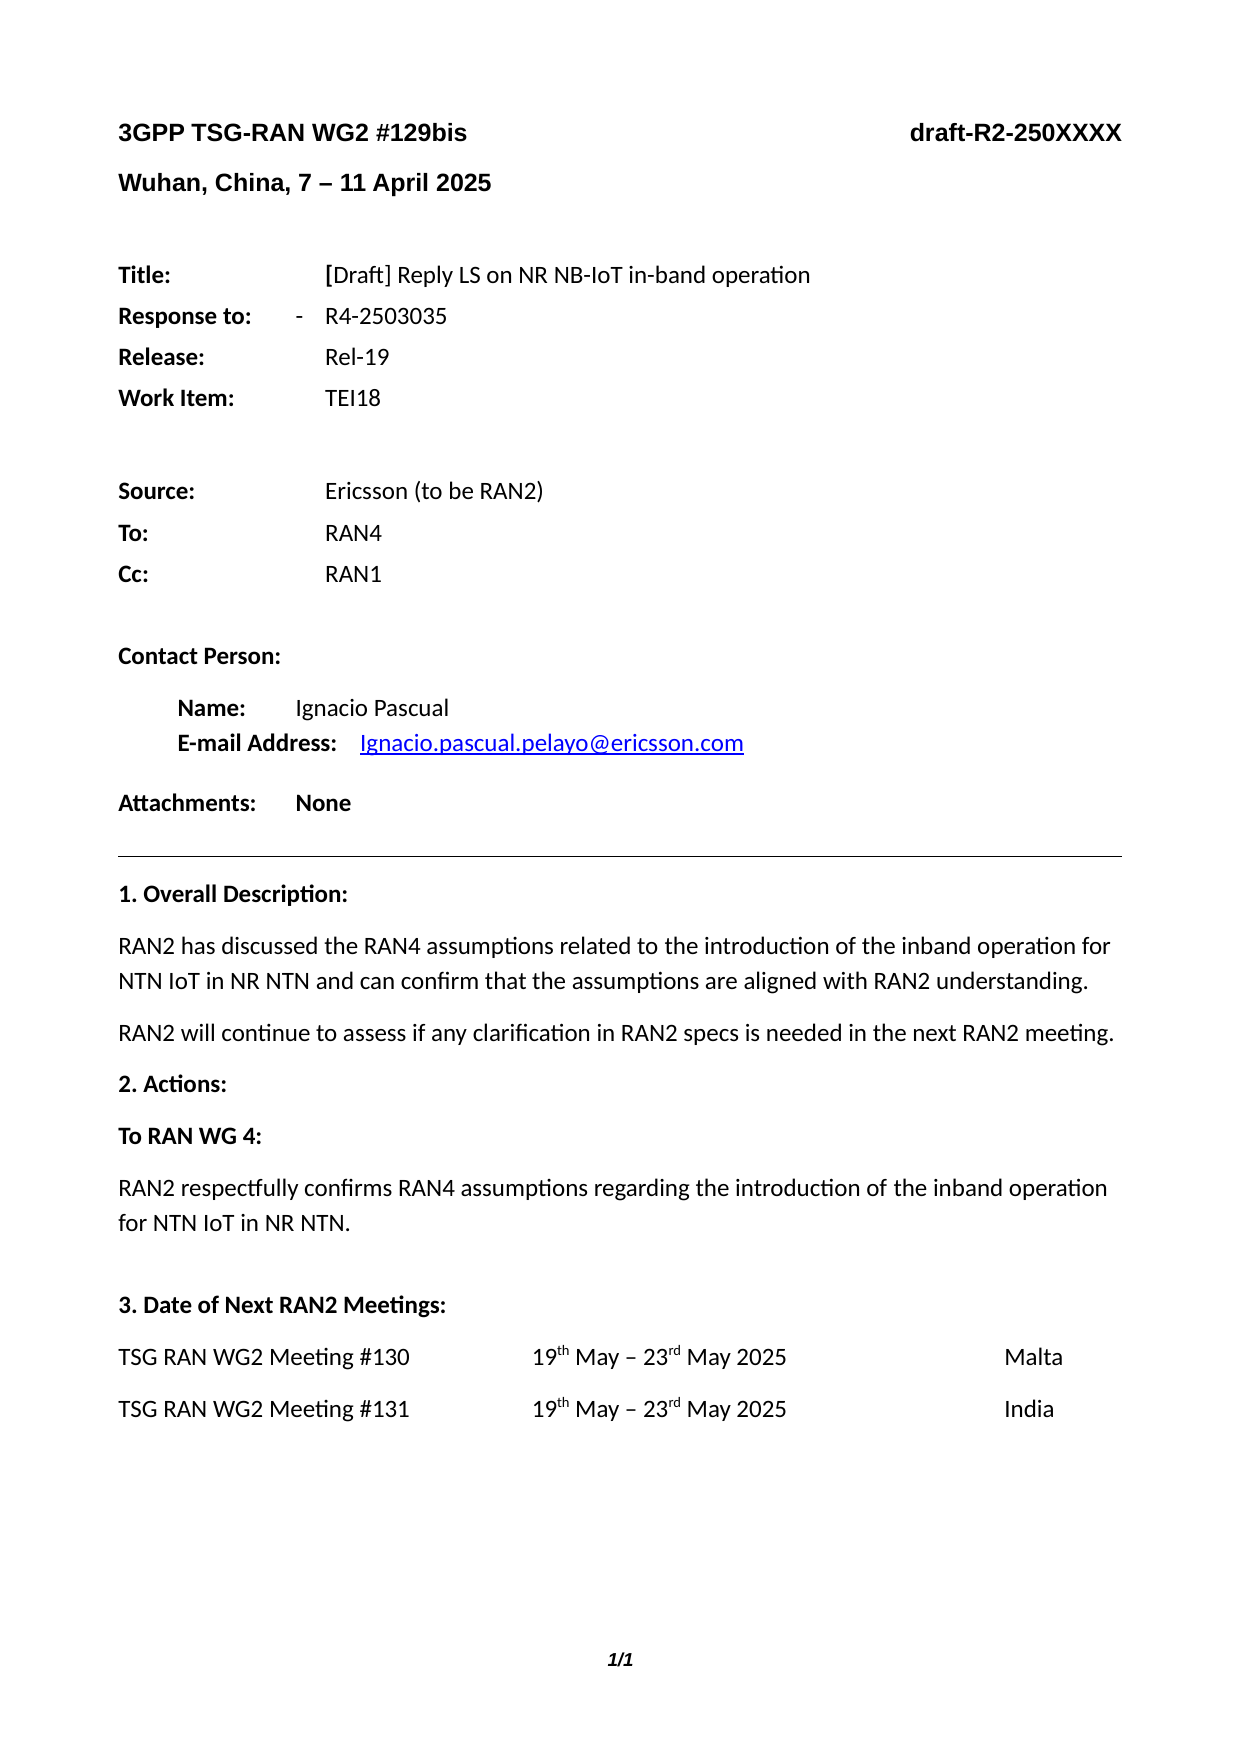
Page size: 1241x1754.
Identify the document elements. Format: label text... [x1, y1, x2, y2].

text To: RAN4 [118, 517, 1122, 547]
text 2. Actions: [118, 1069, 1122, 1099]
text Contact Person: [118, 640, 1122, 671]
text RAN2 will continue to assess if any clarification in RAN2 specs is needed in the next RAN2 meeting. [118, 1017, 1122, 1047]
text Name: Ignacio Pascual [177, 692, 1122, 723]
text E-mail Address: Ignacio.pascual.pelayo@ericsson.com [177, 727, 1122, 758]
text RAN2 respectfully confirms RAN4 assumptions regarding the introduction of the inband operation for NTN IoT in NR NTN. [118, 1172, 1122, 1237]
text 1. Overall Description: [118, 879, 1122, 909]
text Wuhan, China, 7 – 11 April 2025 [118, 168, 1122, 197]
text Cc: RAN1 [118, 558, 1122, 588]
text Work Item: TEI18 [118, 382, 1122, 413]
text TSG RAN WG2 Meeting #131 19th May – 23rd May 2025 India [118, 1393, 1122, 1423]
text 3GPP TSG-RAN WG2 #129bis draft-R2-250XXXX [118, 118, 1122, 147]
text Title: [Draft] Reply LS on NR NB-IoT in-band operation [118, 259, 1122, 289]
text TSG RAN WG2 Meeting #130 19th May – 23rd May 2025 Malta [118, 1341, 1122, 1372]
text 3. Date of Next RAN2 Meetings: [118, 1289, 1122, 1320]
text Release: Rel-19 [118, 341, 1122, 372]
text Source: Ericsson (to be RAN2) [118, 475, 1122, 506]
title Attachments: None [118, 787, 1122, 818]
text RAN2 has discussed the RAN4 assumptions related to the introduction of the inband operation for NTN IoT in NR NTN and can confirm that the assumptions are aligned with RAN2 understanding. [118, 930, 1122, 996]
text To RAN WG 4: [118, 1120, 1122, 1151]
text Response to: - R4-2503035 [118, 300, 1122, 331]
